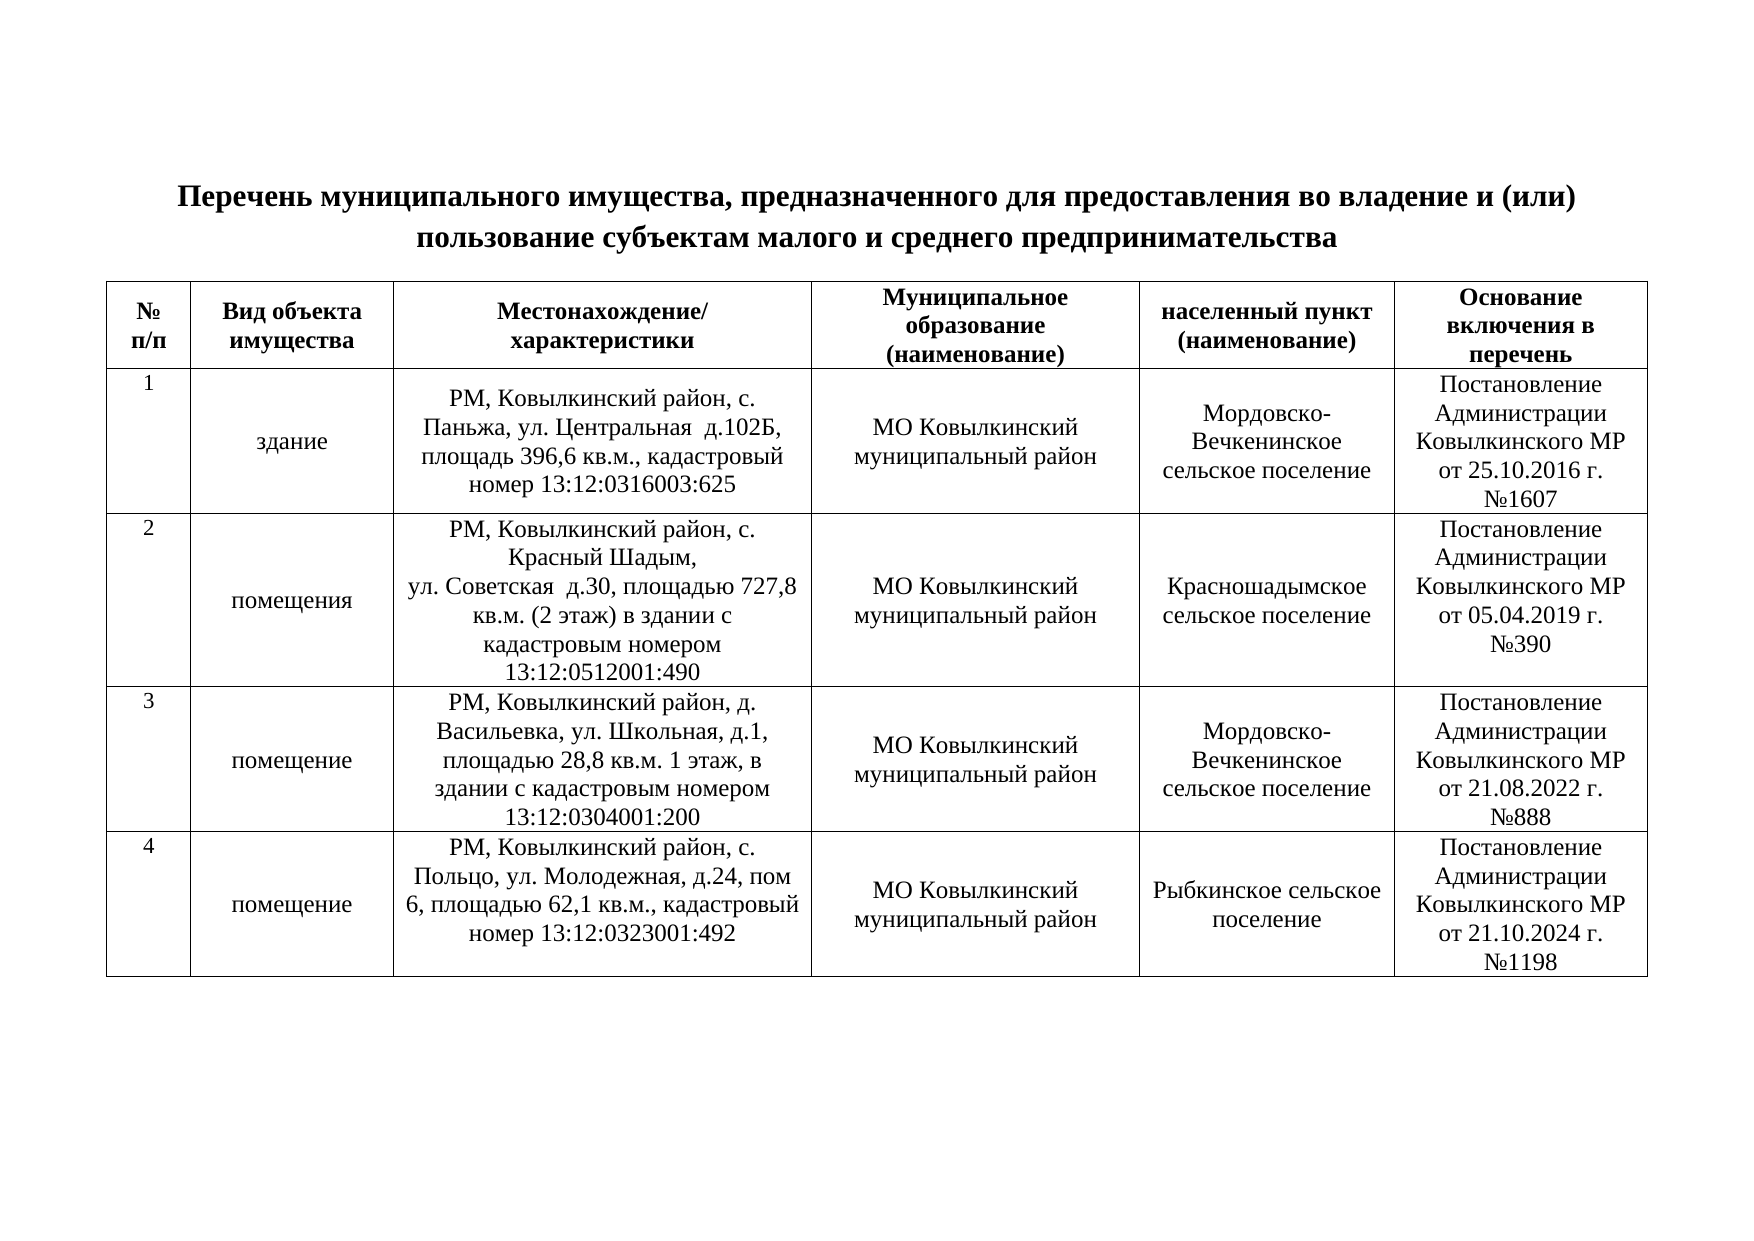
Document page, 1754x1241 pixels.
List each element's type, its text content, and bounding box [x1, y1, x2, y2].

table_header Основание включения в перечень [1395, 282, 1647, 368]
table_header № п/п [107, 282, 190, 368]
table_cell МО Ковылкинский муниципальный район [812, 514, 1139, 686]
table_cell помещение [191, 832, 393, 976]
table_header Местонахождение/характеристики [394, 282, 811, 368]
table_cell МО Ковылкинский муниципальный район [812, 687, 1139, 831]
table_cell Рыбкинское сельское поселение [1140, 832, 1394, 976]
table_cell РМ, Ковылкинский район, д. Васильевка, ул. Школьная, д.1, площадью 28,8 кв.м. 1 этаж, в здании с кадастровым номером 13:12:0304001:200 [394, 687, 811, 831]
table_cell РМ, Ковылкинский район, с. Паньжа, ул. Центральная д.102Б, площадь 396,6 кв.м., кадастровый номер 13:12:0316003:625 [394, 369, 811, 513]
table_cell Постановление Администрации Ковылкинского МР от 25.10.2016 г. №1607 [1395, 369, 1647, 513]
table_cell РМ, Ковылкинский район, с. Польцо, ул. Молодежная, д.24, пом 6, площадью 62,1 кв.м., кадастровый номер 13:12:0323001:492 [394, 832, 811, 976]
table_cell Постановление Администрации Ковылкинского МР от 05.04.2019 г. №390 [1395, 514, 1647, 686]
text Перечень муниципального имущества, предназначенного для предоставления во владение и (или) пользование субъектам малого и среднего предпринимательства [118, 177, 1636, 254]
table_cell Мордовско-Вечкенинское сельское поселение [1140, 687, 1394, 831]
table_cell Красношадымское сельское поселение [1140, 514, 1394, 686]
table_cell помещения [191, 514, 393, 686]
table_cell Постановление Администрации Ковылкинского МР от 21.08.2022 г. №888 [1395, 687, 1647, 831]
table_cell МО Ковылкинский муниципальный район [812, 832, 1139, 976]
table_cell Мордовско-Вечкенинское сельское поселение [1140, 369, 1394, 513]
table_cell 2 [107, 514, 190, 686]
table_header Муниципальное образование (наименование) [812, 282, 1139, 368]
table_cell 3 [107, 687, 190, 831]
table_cell 4 [107, 832, 190, 976]
table_cell 1 [107, 369, 190, 513]
table_cell помещение [191, 687, 393, 831]
table_header населенный пункт (наименование) [1140, 282, 1394, 368]
table_cell Постановление Администрации Ковылкинского МР от 21.10.2024 г. №1198 [1395, 832, 1647, 976]
table_cell РМ, Ковылкинский район, с. Красный Шадым, ул. Советская д.30, площадью 727,8 кв.м. (2 этаж) в здании с кадастровым номером 13:12:0512001:490 [394, 514, 811, 686]
table_header Вид объекта имущества [191, 282, 393, 368]
table_cell здание [191, 369, 393, 513]
table_cell МО Ковылкинский муниципальный район [812, 369, 1139, 513]
